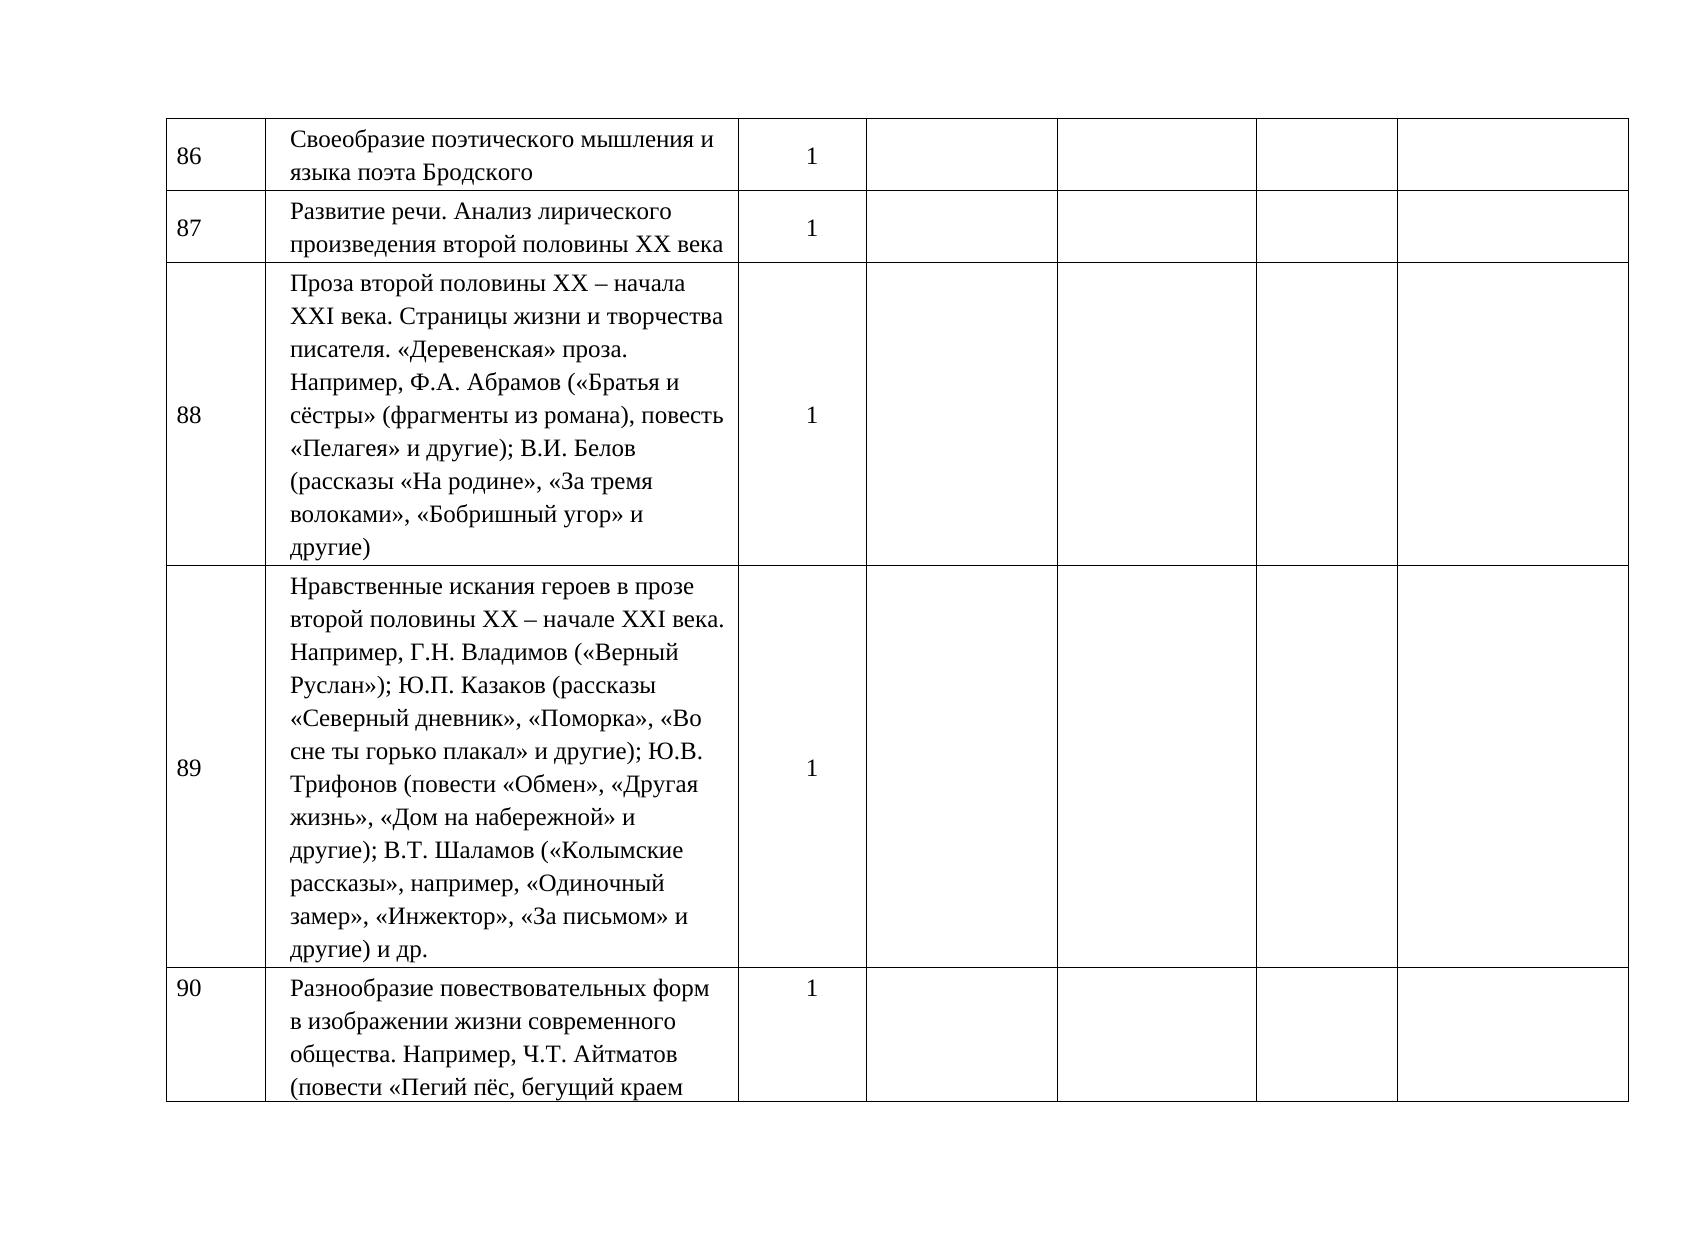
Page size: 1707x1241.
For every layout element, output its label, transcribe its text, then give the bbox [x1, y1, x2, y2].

table_cell [1257, 968, 1397, 1101]
table_cell [1398, 566, 1628, 967]
table_cell Своеобразие поэтического мышления и языка поэта Бродского [266, 119, 738, 190]
table_cell [867, 968, 1057, 1101]
table_cell [1257, 263, 1397, 565]
table_cell [867, 191, 1057, 262]
table_cell 87 [167, 191, 265, 262]
table_cell Развитие речи. Анализ лирического произведения второй половины ХХ века [266, 191, 738, 262]
table_cell [1398, 968, 1628, 1101]
table_cell [1257, 119, 1397, 190]
table_cell 1 [739, 191, 866, 262]
table_cell 1 [739, 968, 866, 1101]
table_cell [1058, 968, 1256, 1101]
table_cell [1398, 191, 1628, 262]
table_cell 88 [167, 263, 265, 565]
table_cell 89 [167, 566, 265, 967]
table_cell 90 [167, 968, 265, 1101]
table_cell [867, 566, 1057, 967]
table_cell [867, 263, 1057, 565]
table_cell [1398, 263, 1628, 565]
table_cell [1058, 119, 1256, 190]
table_cell Проза второй половины XX – начала XXI века. Страницы жизни и творчества писателя. «Деревенская» проза. Например, Ф.А. Абрамов («Братья и сёстры» (фрагменты из романа), повесть «Пелагея» и другие); В.И. Белов (рассказы «На родине», «За тремя волоками», «Бобришный угор» и другие) [266, 263, 738, 565]
table_cell [1257, 191, 1397, 262]
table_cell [266, 968, 738, 1101]
table_cell [1398, 119, 1628, 190]
table_cell [1257, 566, 1397, 967]
table_cell [1058, 191, 1256, 262]
table_cell 1 [739, 119, 866, 190]
table_cell [1058, 263, 1256, 565]
table_cell [867, 119, 1057, 190]
table_cell 1 [739, 566, 866, 967]
table_cell 1 [739, 263, 866, 565]
table_cell 86 [167, 119, 265, 190]
table_cell Нравственные искания героев в прозе второй половины ХХ – начале ХХI века. Например, Г.Н. Владимов («Верный Руслан»); Ю.П. Казаков (рассказы «Северный дневник», «Поморка», «Во сне ты горько плакал» и другие); Ю.В. Трифонов (повести «Обмен», «Другая жизнь», «Дом на набережной» и другие); В.Т. Шаламов («Колымские рассказы», например, «Одиночный замер», «Инжектор», «За письмом» и другие) и др. [266, 566, 738, 967]
table_cell [1058, 566, 1256, 967]
